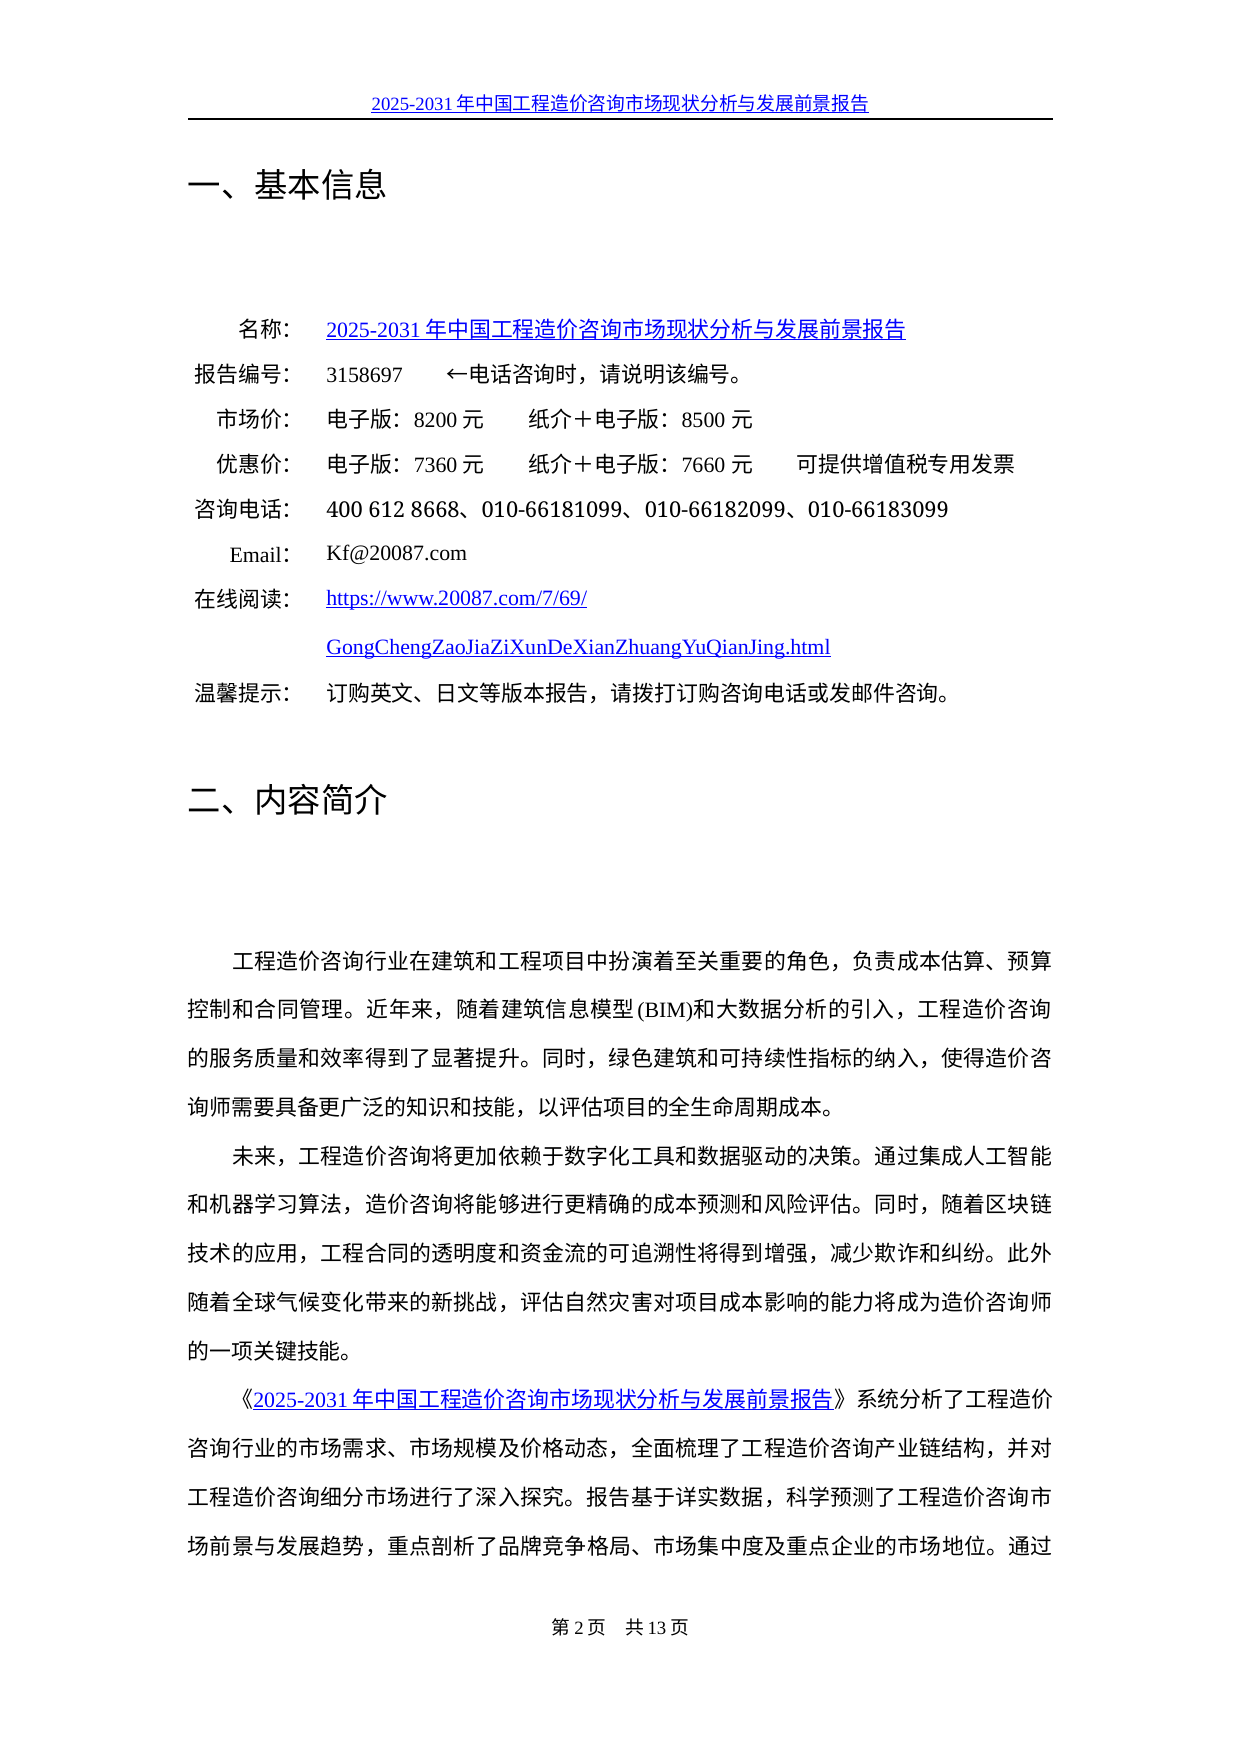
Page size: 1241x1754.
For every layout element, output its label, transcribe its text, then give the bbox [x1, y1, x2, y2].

table_cell 电子版：7360 元 纸介＋电子版：7660 元 可提供增值税专用发票 [315, 447, 1073, 492]
table_cell 电子版：8200 元 纸介＋电子版：8500 元 [315, 402, 1073, 447]
table_cell 400 612 8668、010-66181099、010-66182099、010-66183099 [315, 492, 1073, 537]
table_cell 报告编号： [167, 357, 315, 402]
table_cell 3158697 ←电话咨询时，请说明该编号。 [315, 357, 1073, 402]
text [187, 943, 1053, 1561]
table_cell 订购英文、日文等版本报告，请拨打订购咨询电话或发邮件咨询。 [315, 675, 1073, 720]
table_cell 咨询电话： [167, 492, 315, 537]
table_cell Kf@20087.com [315, 537, 1073, 582]
table_header 名称： [167, 312, 315, 357]
table_cell 温馨提示： [167, 675, 315, 720]
title 二、内容简介 [187, 766, 1053, 831]
table_cell 优惠价： [167, 447, 315, 492]
table_cell Email： [167, 537, 315, 582]
title 一、基本信息 [187, 150, 1053, 215]
table_cell 在线阅读： [167, 582, 315, 675]
table_header 2025-2031年中国工程造价咨询市场现状分析与发展前景报告 [315, 312, 1073, 357]
table_cell 市场价： [167, 402, 315, 447]
table_cell [315, 582, 1073, 675]
